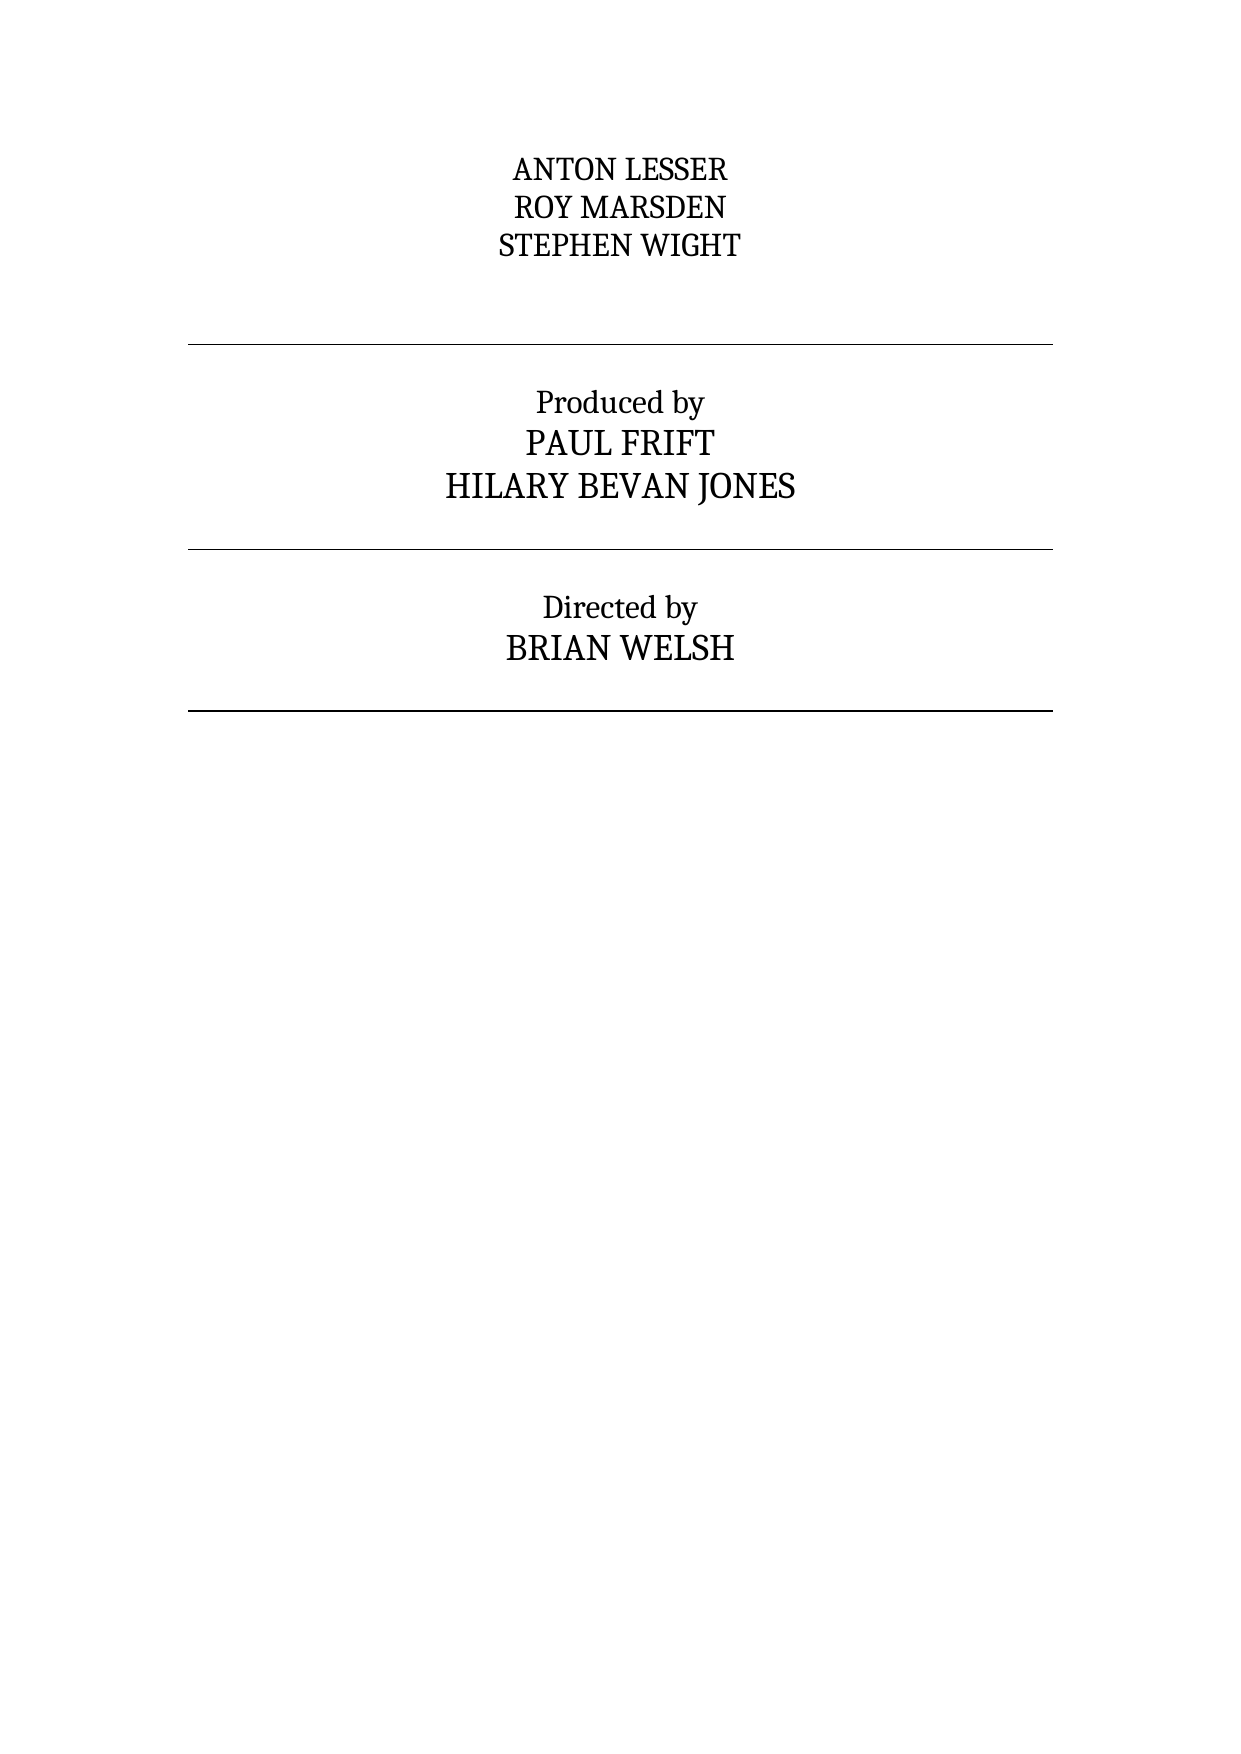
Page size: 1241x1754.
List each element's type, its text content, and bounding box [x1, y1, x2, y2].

text ROY MARSDEN [187, 188, 1053, 227]
text PAUL FRIFT [187, 422, 1053, 465]
text ANTON LESSER [187, 150, 1053, 188]
text HILARY BEVAN JONES [187, 465, 1053, 508]
text STEPHEN WIGHT [187, 227, 1053, 265]
text Directed by [187, 588, 1053, 627]
text BRIAN WELSH [187, 627, 1053, 670]
text Produced by [187, 384, 1053, 422]
